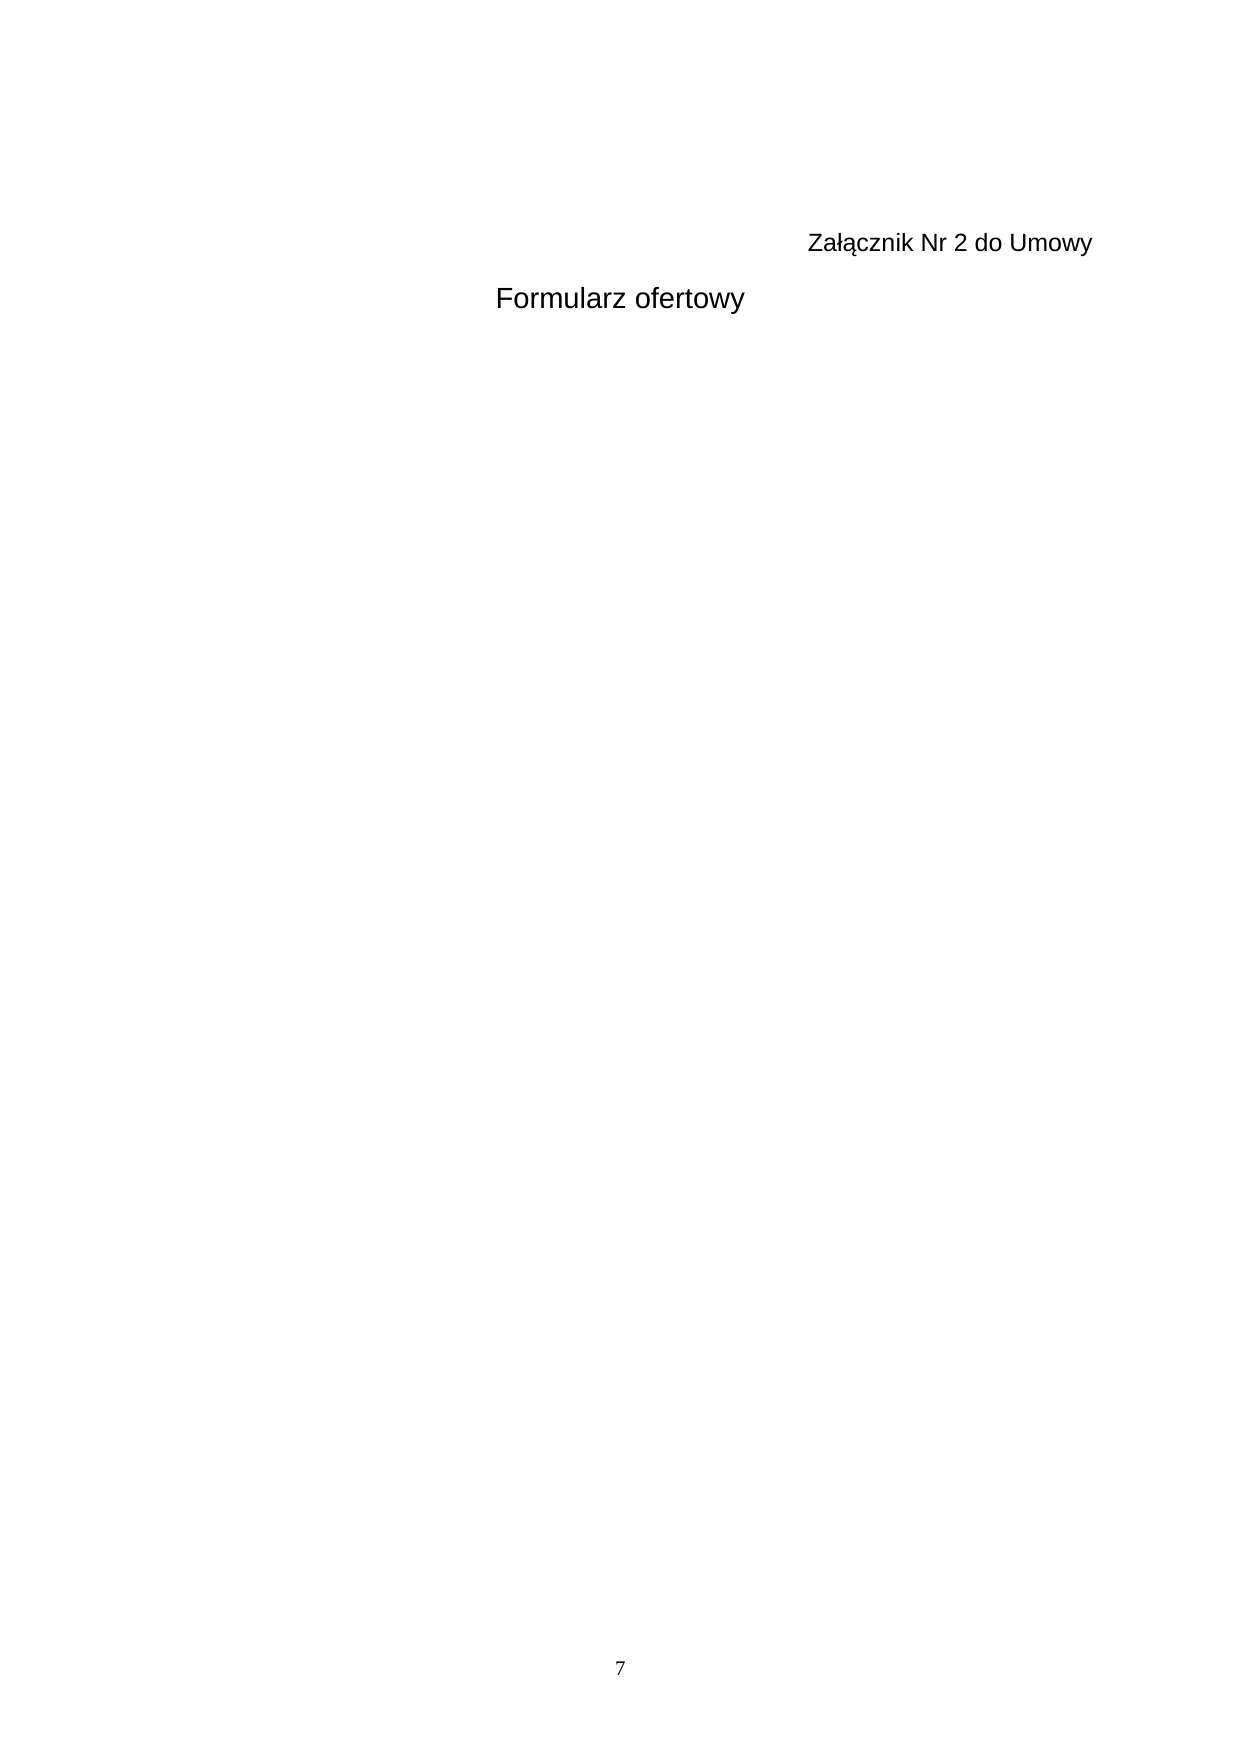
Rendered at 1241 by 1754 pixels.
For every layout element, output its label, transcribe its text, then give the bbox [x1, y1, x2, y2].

text Formularz ofertowy [148, 281, 1092, 314]
text Załącznik Nr 2 do Umowy [148, 228, 1092, 257]
